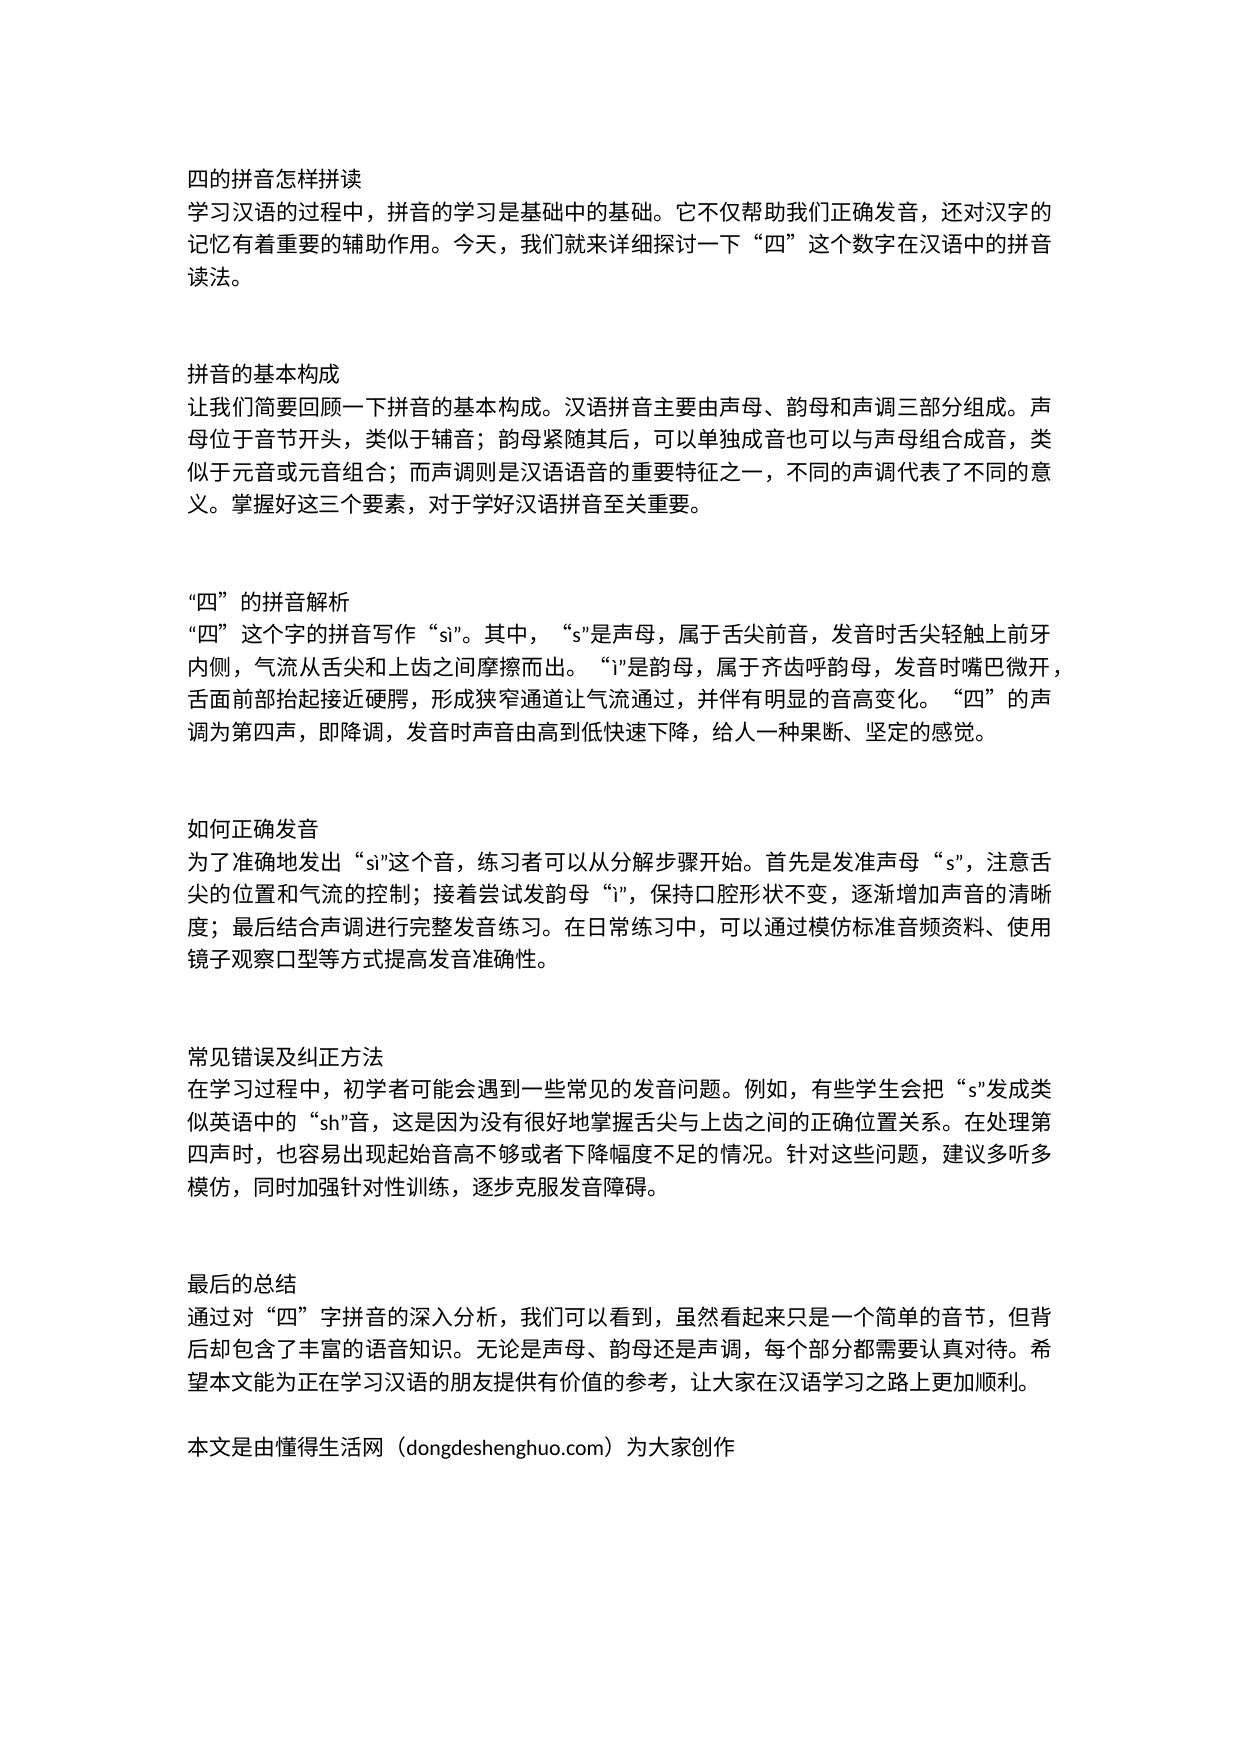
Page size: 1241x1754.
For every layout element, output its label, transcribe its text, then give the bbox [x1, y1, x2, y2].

text 最后的总结 [187, 1267, 1053, 1299]
text “四”这个字的拼音写作“sì”。其中，“s”是声母，属于舌尖前音，发音时舌尖轻触上前牙内侧，气流从舌尖和上齿之间摩擦而出。“ì”是韵母，属于齐齿呼韵母，发音时嘴巴微开，舌面前部抬起接近硬腭，形成狭窄通道让气流通过，并伴有明显的音高变化。“四”的声调为第四声，即降调，发音时声音由高到低快速下降，给人一种果断、坚定的感觉。 [187, 617, 1053, 747]
text 常见错误及纠正方法 [187, 1039, 1053, 1072]
text 本文是由懂得生活网（dongdeshenghuo.com）为大家创作 [187, 1429, 1053, 1462]
text 通过对“四”字拼音的深入分析，我们可以看到，虽然看起来只是一个简单的音节，但背后却包含了丰富的语音知识。无论是声母、韵母还是声调，每个部分都需要认真对待。希望本文能为正在学习汉语的朋友提供有价值的参考，让大家在汉语学习之路上更加顺利。 [187, 1299, 1053, 1397]
text “四”的拼音解析 [187, 584, 1053, 617]
text 在学习过程中，初学者可能会遇到一些常见的发音问题。例如，有些学生会把“s”发成类似英语中的“sh”音，这是因为没有很好地掌握舌尖与上齿之间的正确位置关系。在处理第四声时，也容易出现起始音高不够或者下降幅度不足的情况。针对这些问题，建议多听多模仿，同时加强针对性训练，逐步克服发音障碍。 [187, 1072, 1053, 1202]
text 四的拼音怎样拼读 [187, 162, 1053, 194]
text 如何正确发音 [187, 812, 1053, 844]
text 为了准确地发出“sì”这个音，练习者可以从分解步骤开始。首先是发准声母“s”，注意舌尖的位置和气流的控制；接着尝试发韵母“ì”，保持口腔形状不变，逐渐增加声音的清晰度；最后结合声调进行完整发音练习。在日常练习中，可以通过模仿标准音频资料、使用镜子观察口型等方式提高发音准确性。 [187, 844, 1053, 974]
text 学习汉语的过程中，拼音的学习是基础中的基础。它不仅帮助我们正确发音，还对汉字的记忆有着重要的辅助作用。今天，我们就来详细探讨一下“四”这个数字在汉语中的拼音读法。 [187, 194, 1053, 292]
text 让我们简要回顾一下拼音的基本构成。汉语拼音主要由声母、韵母和声调三部分组成。声母位于音节开头，类似于辅音；韵母紧随其后，可以单独成音也可以与声母组合成音，类似于元音或元音组合；而声调则是汉语语音的重要特征之一，不同的声调代表了不同的意义。掌握好这三个要素，对于学好汉语拼音至关重要。 [187, 389, 1053, 519]
text 拼音的基本构成 [187, 357, 1053, 389]
